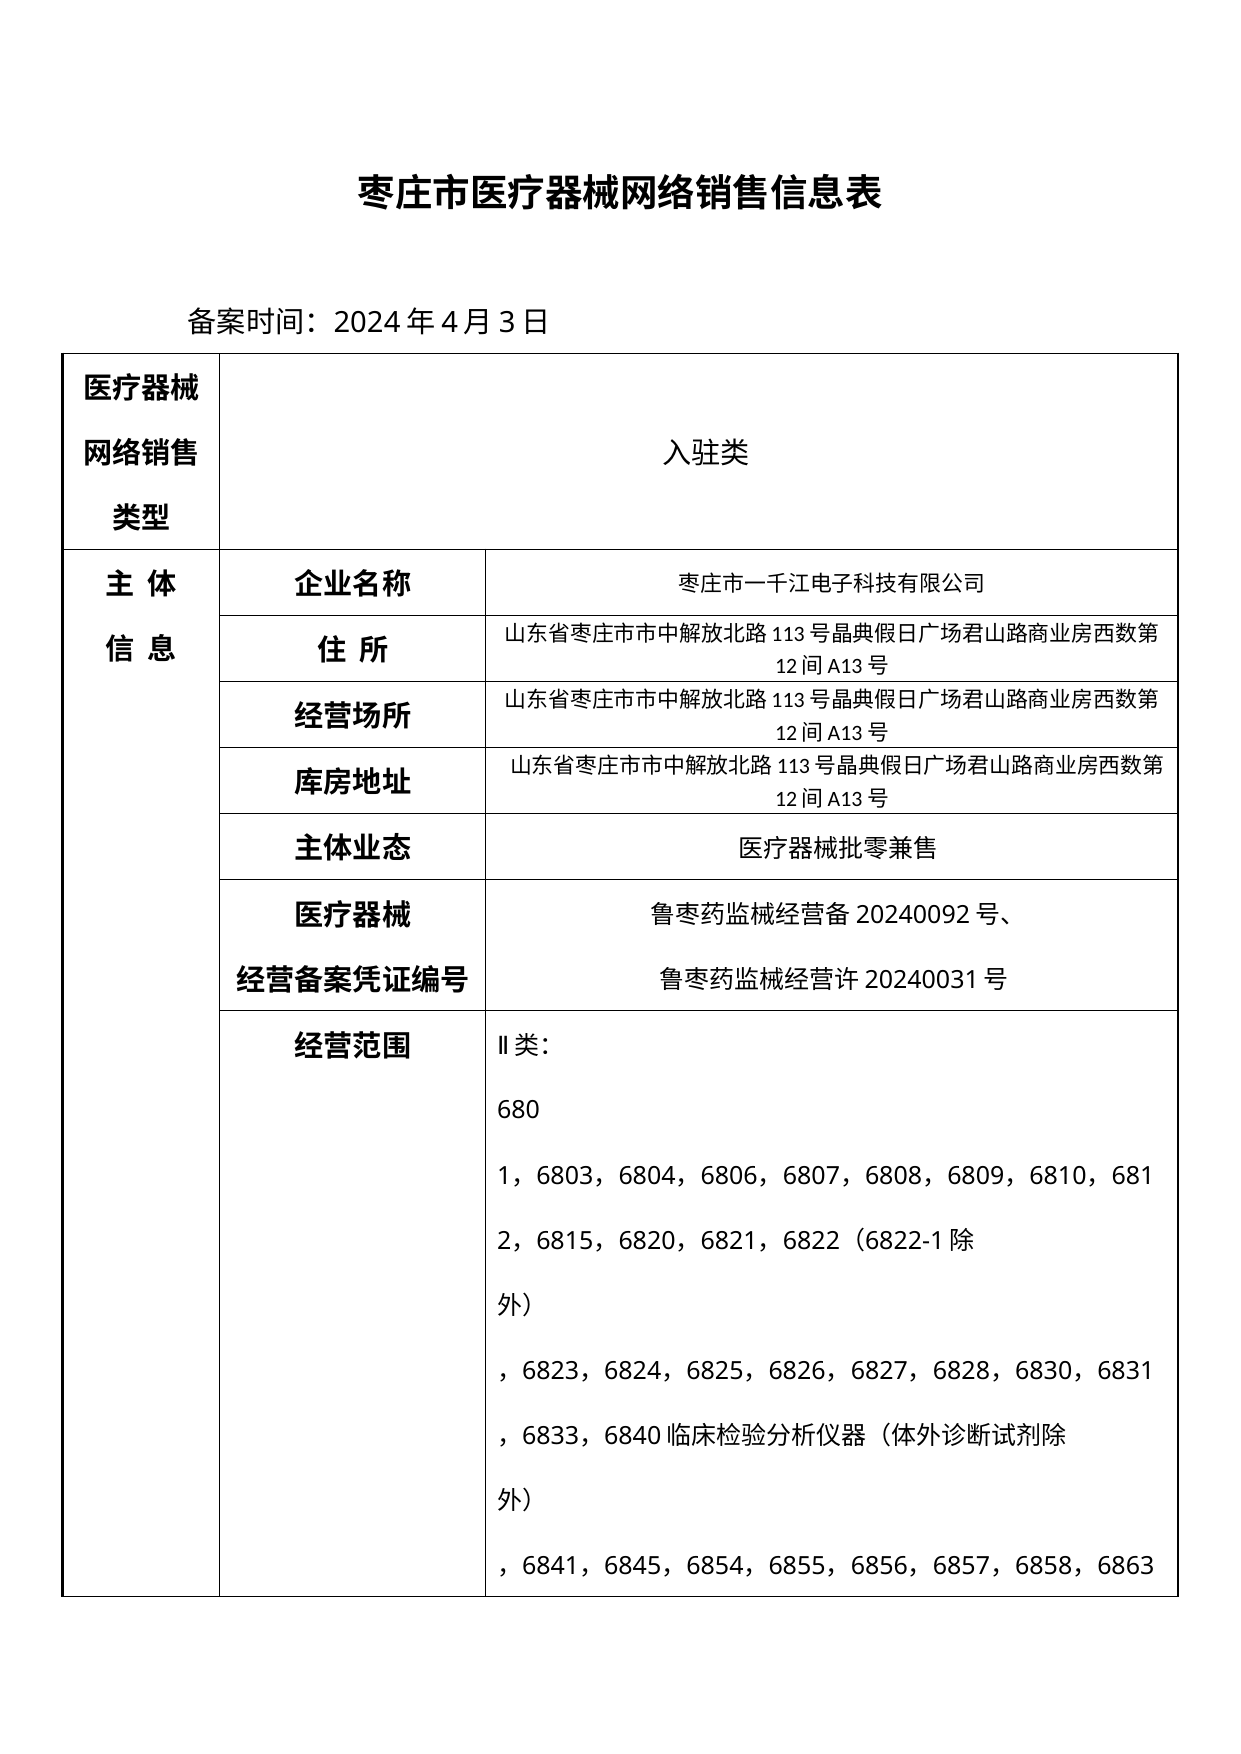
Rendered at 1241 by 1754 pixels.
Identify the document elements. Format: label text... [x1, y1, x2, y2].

table_header 医疗器械 网络销售类型 [64, 354, 219, 548]
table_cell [486, 1011, 1177, 1596]
table_cell 山东省枣庄市市中解放北路113号晶典假日广场君山路商业房西数第12间A13号 [486, 616, 1177, 681]
table_cell 山东省枣庄市市中解放北路113号晶典假日广场君山路商业房西数第12间A13号 [486, 748, 1177, 813]
table_cell 山东省枣庄市市中解放北路113号晶典假日广场君山路商业房西数第12间A13号 [486, 682, 1177, 747]
table_cell 主 体 信 息 [64, 550, 219, 1596]
table_cell 企业名称 [220, 550, 485, 614]
table_cell 枣庄市一千江电子科技有限公司 [486, 550, 1177, 614]
table_cell 主体业态 [220, 814, 485, 879]
table_cell 住 所 [220, 616, 485, 681]
table_cell 鲁枣药监械经营备20240092号、 鲁枣药监械经营许20240031号 [486, 880, 1177, 1010]
table_cell 经营场所 [220, 682, 485, 747]
table_cell 医疗器械批零兼售 [486, 814, 1177, 879]
table_cell 库房地址 [220, 748, 485, 813]
text 枣庄市医疗器械网络销售信息表 [187, 157, 1053, 222]
table_cell 医疗器械 经营备案凭证编号 [220, 880, 485, 1010]
text 备案时间：2024年4月3日 [187, 287, 1053, 352]
table_header 入驻类 [220, 354, 1177, 548]
table_cell 经营范围 [220, 1011, 485, 1596]
